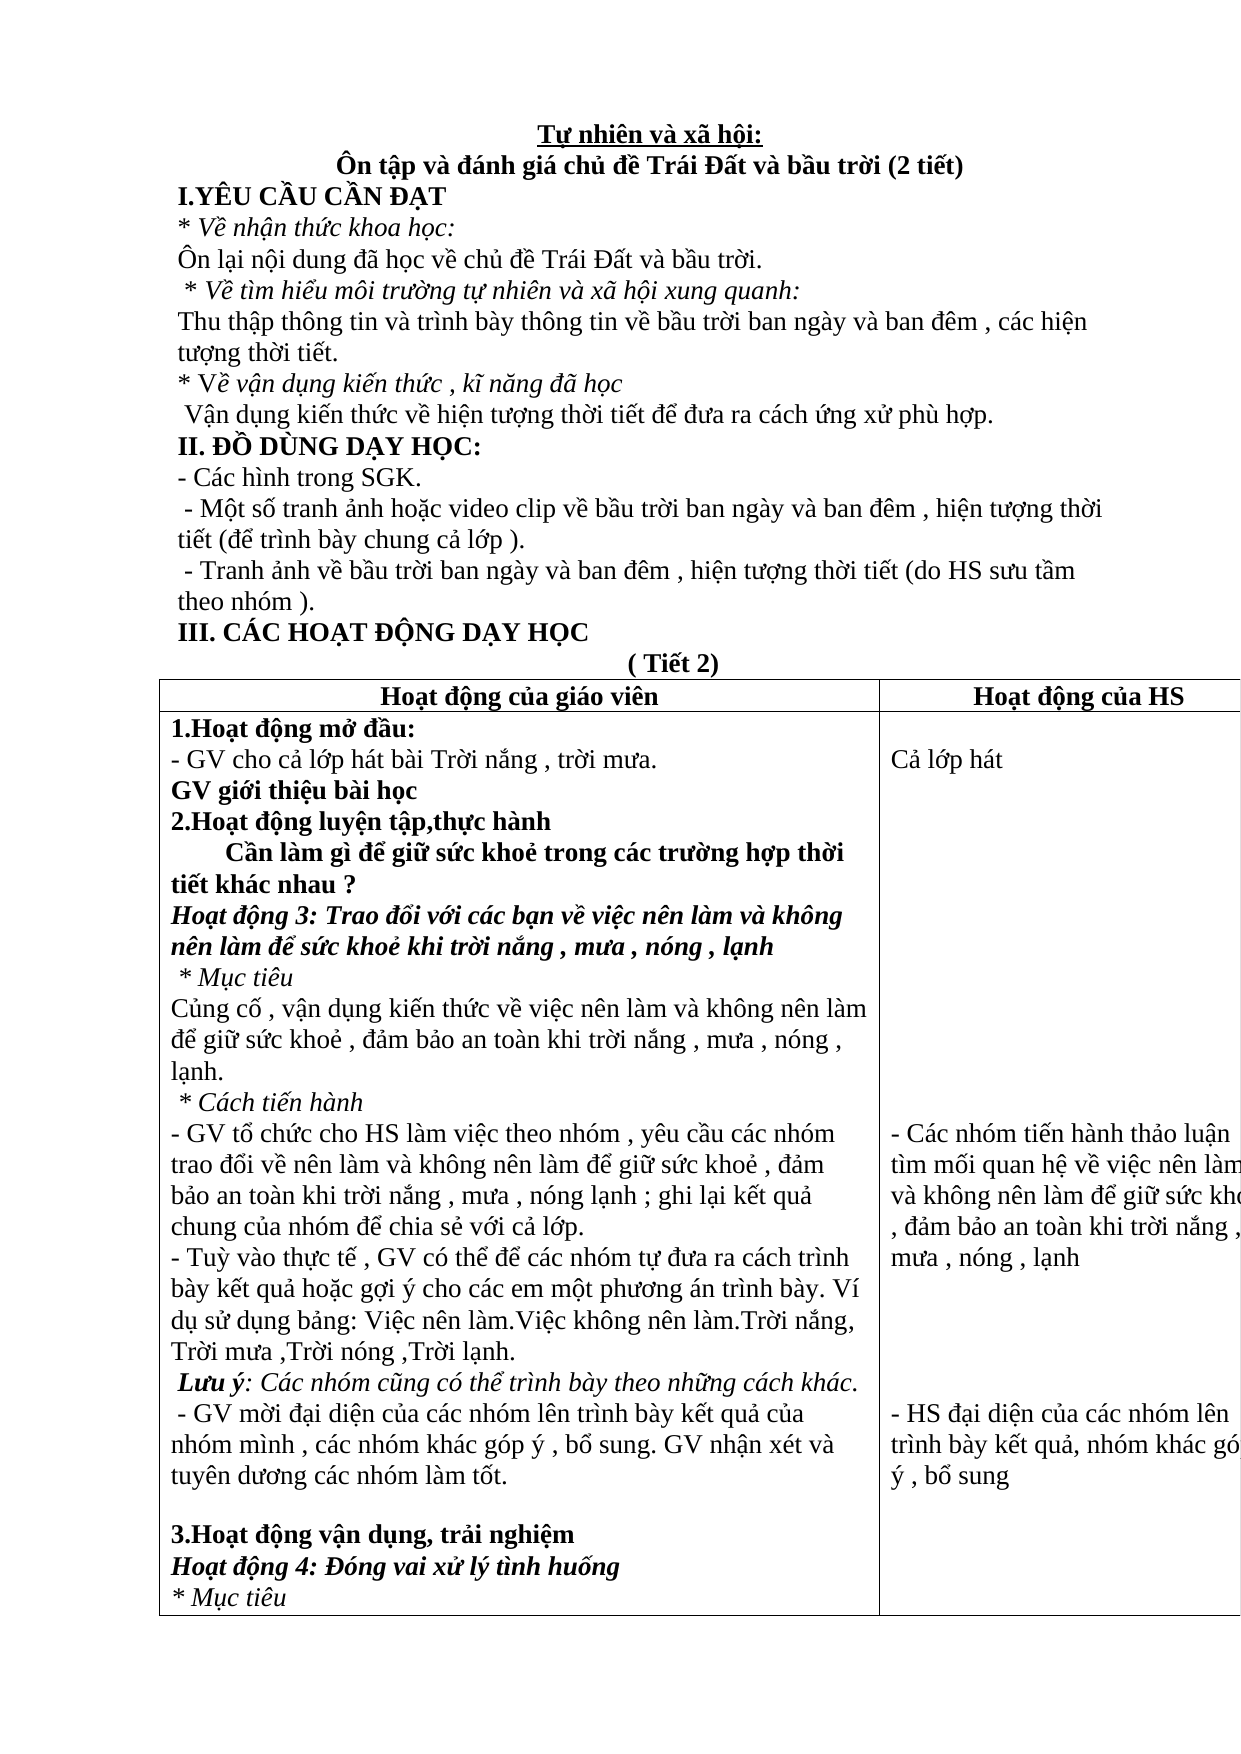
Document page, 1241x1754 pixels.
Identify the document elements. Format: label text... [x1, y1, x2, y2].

table_header Hoạt động của HS [880, 680, 1240, 711]
text II. ĐỒ DÙNG DẠY HỌC: [177, 429, 1122, 461]
text Tự nhiên và xã hội: [177, 118, 1122, 149]
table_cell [160, 712, 879, 1615]
text I.YÊU CẦU CẦN ĐẠT [177, 180, 1122, 212]
text * Về nhận thức khoa học: [177, 212, 1122, 243]
text Ôn tập và đánh giá chủ đề Trái Đất và bầu trời (2 tiết) [177, 149, 1122, 180]
text III. CÁC HOẠT ĐỘNG DẠY HỌC [177, 616, 1122, 648]
text Ôn lại nội dung đã học về chủ đề Trái Đất và bầu trời. [177, 243, 1122, 274]
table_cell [880, 712, 1240, 1615]
table_header Hoạt động của giáo viên [160, 680, 879, 711]
text Thu thập thông tin và trình bày thông tin về bầu trời ban ngày và ban đêm , các hiện tượng thời tiết. [177, 305, 1122, 367]
text * Về vận dụng kiến thức , kĩ năng đã học [177, 367, 1122, 398]
text ( Tiết 2) [177, 648, 1122, 679]
text - Các hình trong SGK. [177, 461, 1122, 492]
text - Một số tranh ảnh hoặc video clip về bầu trời ban ngày và ban đêm , hiện tượng thời tiết (để trình bày chung cả lớp ). [177, 492, 1122, 554]
text - Tranh ảnh về bầu trời ban ngày và ban đêm , hiện tượng thời tiết (do HS sưu tầm theo nhóm ). [177, 554, 1122, 616]
text Vận dụng kiến thức về hiện tượng thời tiết để đưa ra cách ứng xử phù hợp. [177, 398, 1122, 429]
text * Về tìm hiểu môi trường tự nhiên và xã hội xung quanh: [177, 274, 1122, 305]
